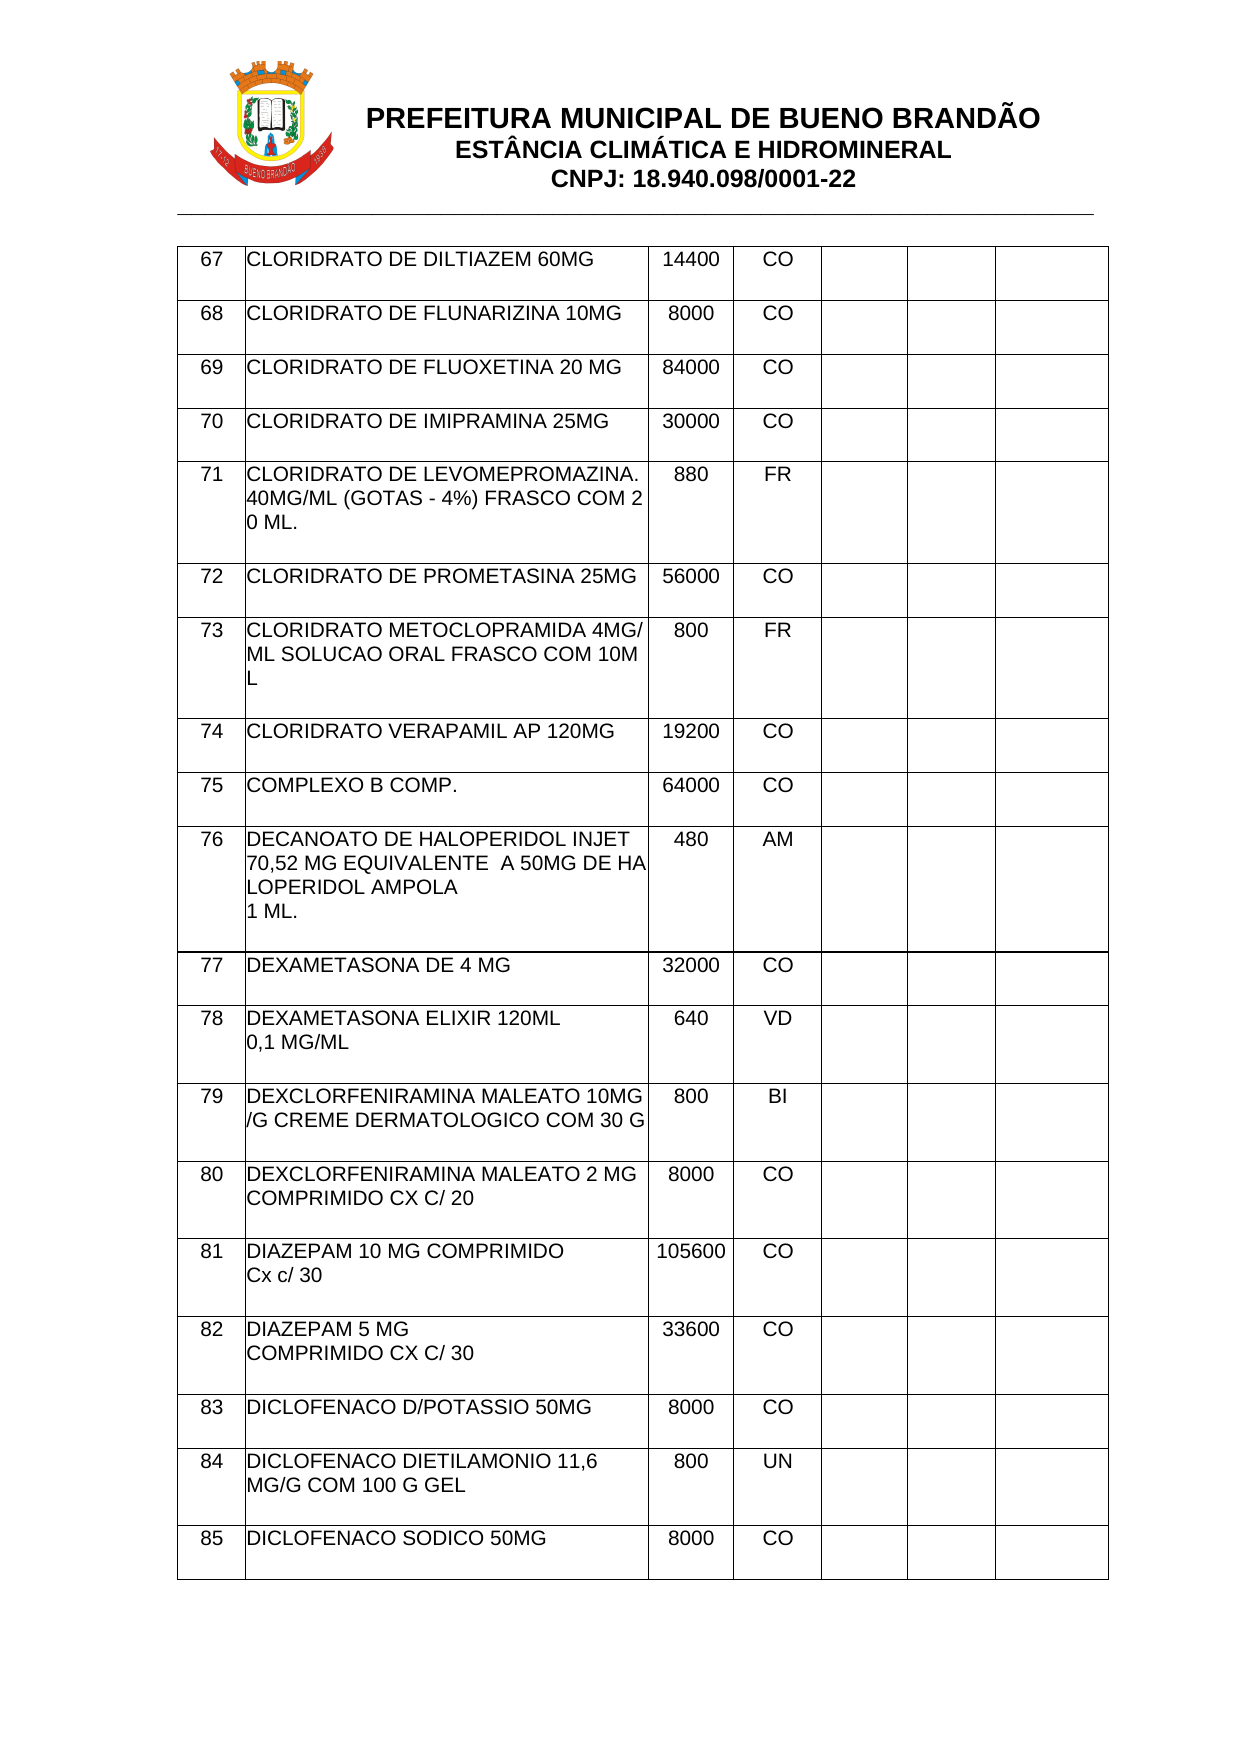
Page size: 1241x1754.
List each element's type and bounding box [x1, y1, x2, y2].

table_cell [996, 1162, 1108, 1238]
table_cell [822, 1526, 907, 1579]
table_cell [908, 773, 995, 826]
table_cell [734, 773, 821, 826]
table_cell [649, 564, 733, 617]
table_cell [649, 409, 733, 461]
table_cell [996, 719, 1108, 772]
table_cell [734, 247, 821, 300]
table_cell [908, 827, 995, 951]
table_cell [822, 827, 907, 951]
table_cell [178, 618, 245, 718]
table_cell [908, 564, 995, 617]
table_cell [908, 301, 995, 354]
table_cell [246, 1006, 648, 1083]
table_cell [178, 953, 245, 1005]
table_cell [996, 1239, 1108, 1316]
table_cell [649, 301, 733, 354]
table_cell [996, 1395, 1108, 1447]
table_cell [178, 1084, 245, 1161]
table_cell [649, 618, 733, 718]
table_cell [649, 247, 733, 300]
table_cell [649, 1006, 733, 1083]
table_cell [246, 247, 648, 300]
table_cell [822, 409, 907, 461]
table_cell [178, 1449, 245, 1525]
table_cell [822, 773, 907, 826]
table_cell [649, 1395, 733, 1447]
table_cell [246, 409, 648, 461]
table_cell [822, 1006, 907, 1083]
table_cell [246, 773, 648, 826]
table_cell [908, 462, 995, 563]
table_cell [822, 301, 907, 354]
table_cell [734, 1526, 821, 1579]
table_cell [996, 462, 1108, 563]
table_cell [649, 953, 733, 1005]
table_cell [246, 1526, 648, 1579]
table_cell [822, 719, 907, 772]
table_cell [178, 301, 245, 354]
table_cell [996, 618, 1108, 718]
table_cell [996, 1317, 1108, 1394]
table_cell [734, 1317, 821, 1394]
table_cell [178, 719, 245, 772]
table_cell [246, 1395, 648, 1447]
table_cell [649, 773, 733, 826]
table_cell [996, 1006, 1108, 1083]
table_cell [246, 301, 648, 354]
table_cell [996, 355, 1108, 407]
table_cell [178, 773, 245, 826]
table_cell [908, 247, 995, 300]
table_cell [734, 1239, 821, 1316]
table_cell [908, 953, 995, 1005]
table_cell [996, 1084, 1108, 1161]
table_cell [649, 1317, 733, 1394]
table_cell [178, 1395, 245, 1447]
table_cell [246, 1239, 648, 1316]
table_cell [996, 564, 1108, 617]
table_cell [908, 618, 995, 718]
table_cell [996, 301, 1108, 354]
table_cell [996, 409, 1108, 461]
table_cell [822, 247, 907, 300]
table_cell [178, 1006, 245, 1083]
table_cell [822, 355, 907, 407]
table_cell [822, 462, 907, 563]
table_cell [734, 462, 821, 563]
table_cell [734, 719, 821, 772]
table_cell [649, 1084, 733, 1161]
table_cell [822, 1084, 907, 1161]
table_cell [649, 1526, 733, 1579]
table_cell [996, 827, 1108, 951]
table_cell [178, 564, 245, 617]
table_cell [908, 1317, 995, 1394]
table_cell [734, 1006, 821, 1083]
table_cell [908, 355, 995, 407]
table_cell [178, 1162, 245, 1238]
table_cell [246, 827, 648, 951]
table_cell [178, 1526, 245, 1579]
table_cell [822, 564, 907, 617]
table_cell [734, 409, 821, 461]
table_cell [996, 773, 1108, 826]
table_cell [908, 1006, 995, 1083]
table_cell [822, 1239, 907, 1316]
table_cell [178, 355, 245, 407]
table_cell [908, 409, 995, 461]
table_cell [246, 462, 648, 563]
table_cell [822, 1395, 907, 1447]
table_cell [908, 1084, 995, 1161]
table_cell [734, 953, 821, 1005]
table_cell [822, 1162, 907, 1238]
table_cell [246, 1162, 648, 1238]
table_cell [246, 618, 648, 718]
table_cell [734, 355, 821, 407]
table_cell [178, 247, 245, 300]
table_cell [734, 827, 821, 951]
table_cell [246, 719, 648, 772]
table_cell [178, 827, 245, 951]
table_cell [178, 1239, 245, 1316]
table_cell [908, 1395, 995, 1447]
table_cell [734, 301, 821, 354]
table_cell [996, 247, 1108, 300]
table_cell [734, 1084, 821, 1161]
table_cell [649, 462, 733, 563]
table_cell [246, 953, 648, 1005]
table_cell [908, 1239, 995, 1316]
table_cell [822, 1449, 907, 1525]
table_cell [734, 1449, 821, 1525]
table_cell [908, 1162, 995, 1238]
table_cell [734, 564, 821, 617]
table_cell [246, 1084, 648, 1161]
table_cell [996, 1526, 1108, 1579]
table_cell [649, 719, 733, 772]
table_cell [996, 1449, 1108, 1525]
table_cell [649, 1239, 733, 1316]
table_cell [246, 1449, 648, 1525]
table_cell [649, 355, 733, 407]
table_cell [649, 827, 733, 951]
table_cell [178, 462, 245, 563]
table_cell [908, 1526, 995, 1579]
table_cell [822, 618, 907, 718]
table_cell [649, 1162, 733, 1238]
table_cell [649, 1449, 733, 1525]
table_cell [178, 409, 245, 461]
picture [210, 61, 334, 186]
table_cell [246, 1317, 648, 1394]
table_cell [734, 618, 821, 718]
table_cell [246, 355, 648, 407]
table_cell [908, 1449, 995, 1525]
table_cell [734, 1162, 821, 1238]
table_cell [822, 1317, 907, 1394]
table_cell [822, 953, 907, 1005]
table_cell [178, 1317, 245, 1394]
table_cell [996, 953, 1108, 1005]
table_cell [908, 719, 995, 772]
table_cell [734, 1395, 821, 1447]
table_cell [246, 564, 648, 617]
